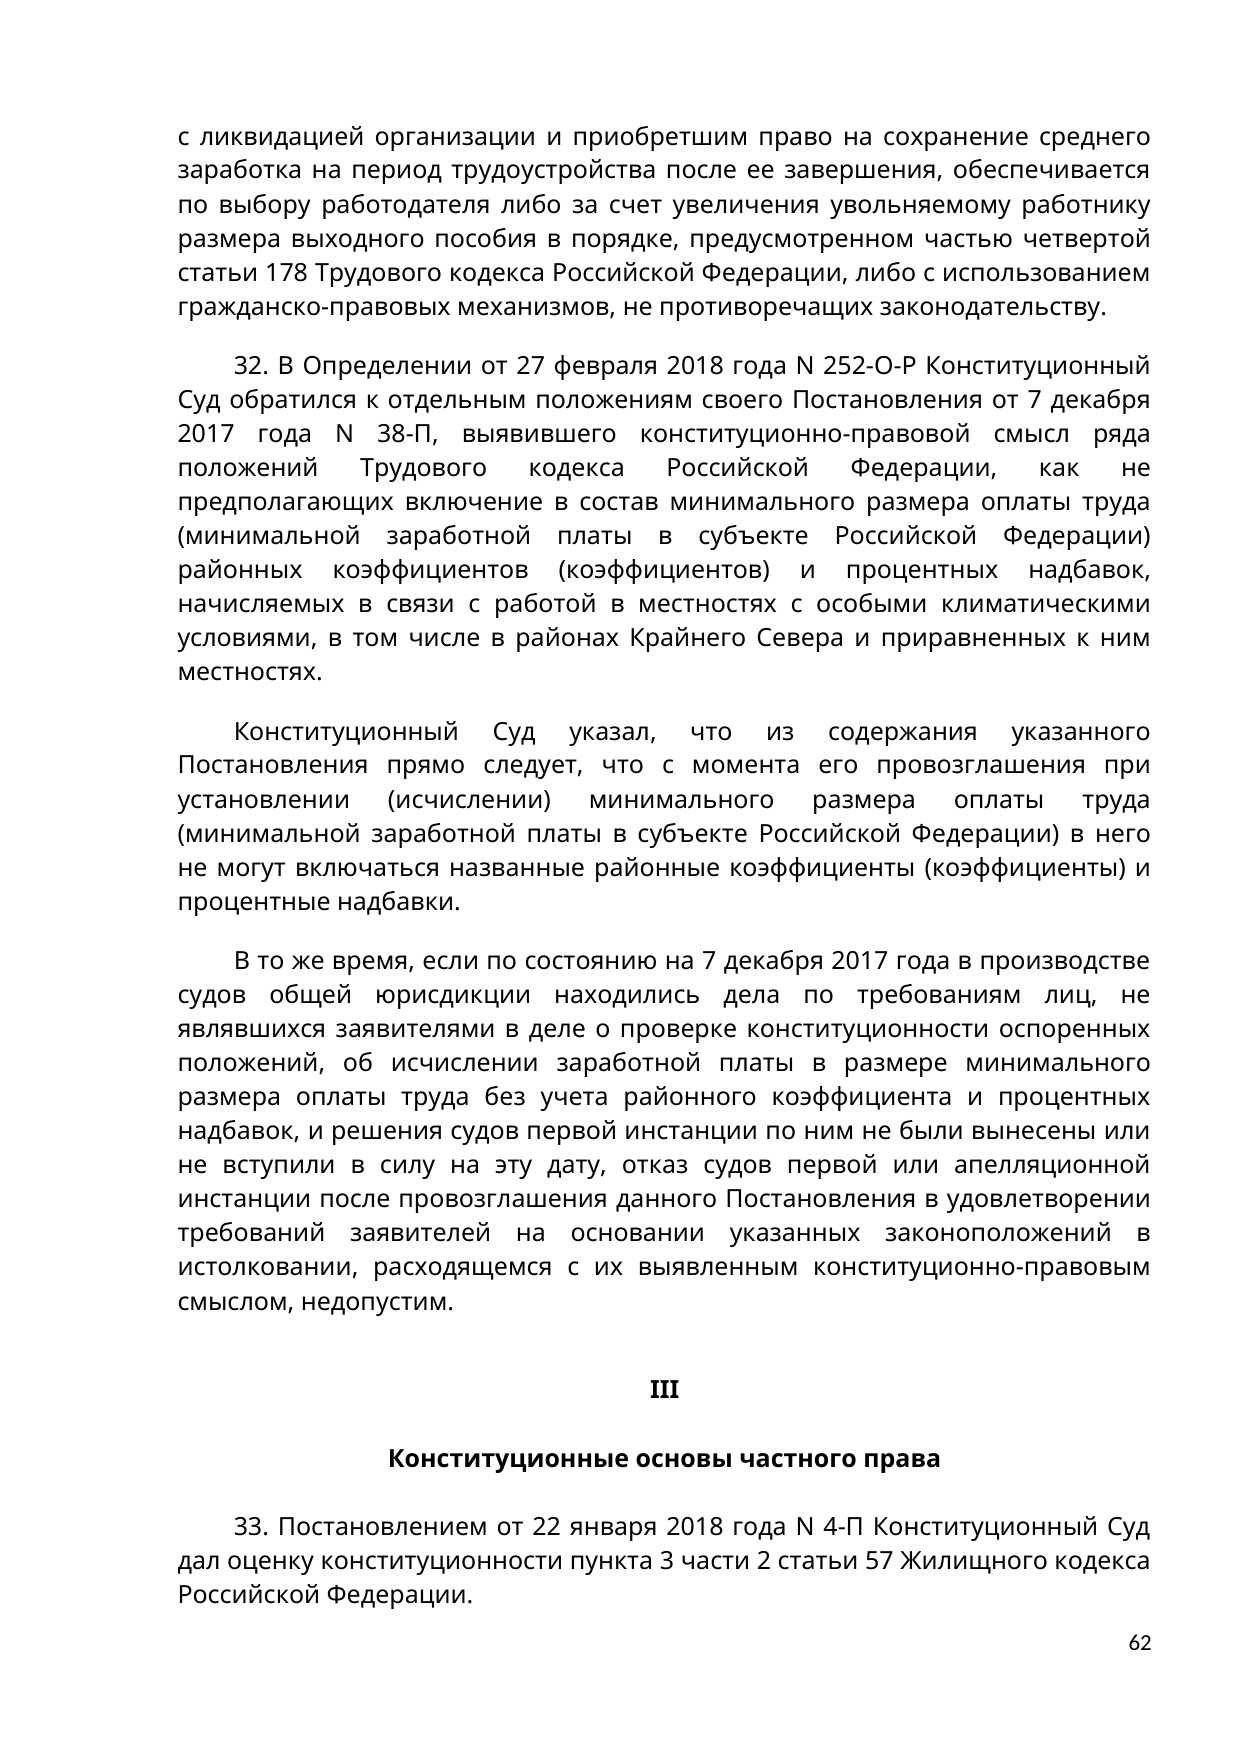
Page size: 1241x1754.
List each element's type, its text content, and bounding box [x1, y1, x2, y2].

text В то же время, если по состоянию на 7 декабря 2017 года в производстве судов общей юрисдикции находились дела по требованиям лиц, не являвшихся заявителями в деле о проверке конституционности оспоренных положений, об исчислении заработной платы в размере минимального размера оплаты труда без учета районного коэффициента и процентных надбавок, и решения судов первой инстанции по ним не были вынесены или не вступили в силу на эту дату, отказ судов первой или апелляционной инстанции после провозглашения данного Постановления в удовлетворении требований заявителей на основании указанных законоположений в истолковании, расходящемся с их выявленным конституционно-правовым смыслом, недопустим. [177, 942, 1152, 1317]
text 32. В Определении от 27 февраля 2018 года N 252-О-Р Конституционный Суд обратился к отдельным положениям своего Постановления от 7 декабря 2017 года N 38-П, выявившего конституционно-правовой смысл ряда положений Трудового кодекса Российской Федерации, как не предполагающих включение в состав минимального размера оплаты труда (минимальной заработной платы в субъекте Российской Федерации) районных коэффициентов (коэффициентов) и процентных надбавок, начисляемых в связи с работой в местностях с особыми климатическими условиями, в том числе в районах Крайнего Севера и приравненных к ним местностях. [177, 347, 1152, 688]
title III [177, 1372, 1152, 1406]
text Конституционный Суд указал, что из содержания указанного Постановления прямо следует, что с момента его провозглашения при установлении (исчислении) минимального размера оплаты труда (минимальной заработной платы в субъекте Российской Федерации) в него не могут включаться названные районные коэффициенты (коэффициенты) и процентные надбавки. [177, 713, 1152, 917]
text 33. Постановлением от 22 января 2018 года N 4-П Конституционный Суд дал оценку конституционности пункта 3 части 2 статьи 57 Жилищного кодекса Российской Федерации. [177, 1508, 1152, 1611]
title Конституционные основы частного права [177, 1440, 1152, 1474]
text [177, 118, 1152, 322]
